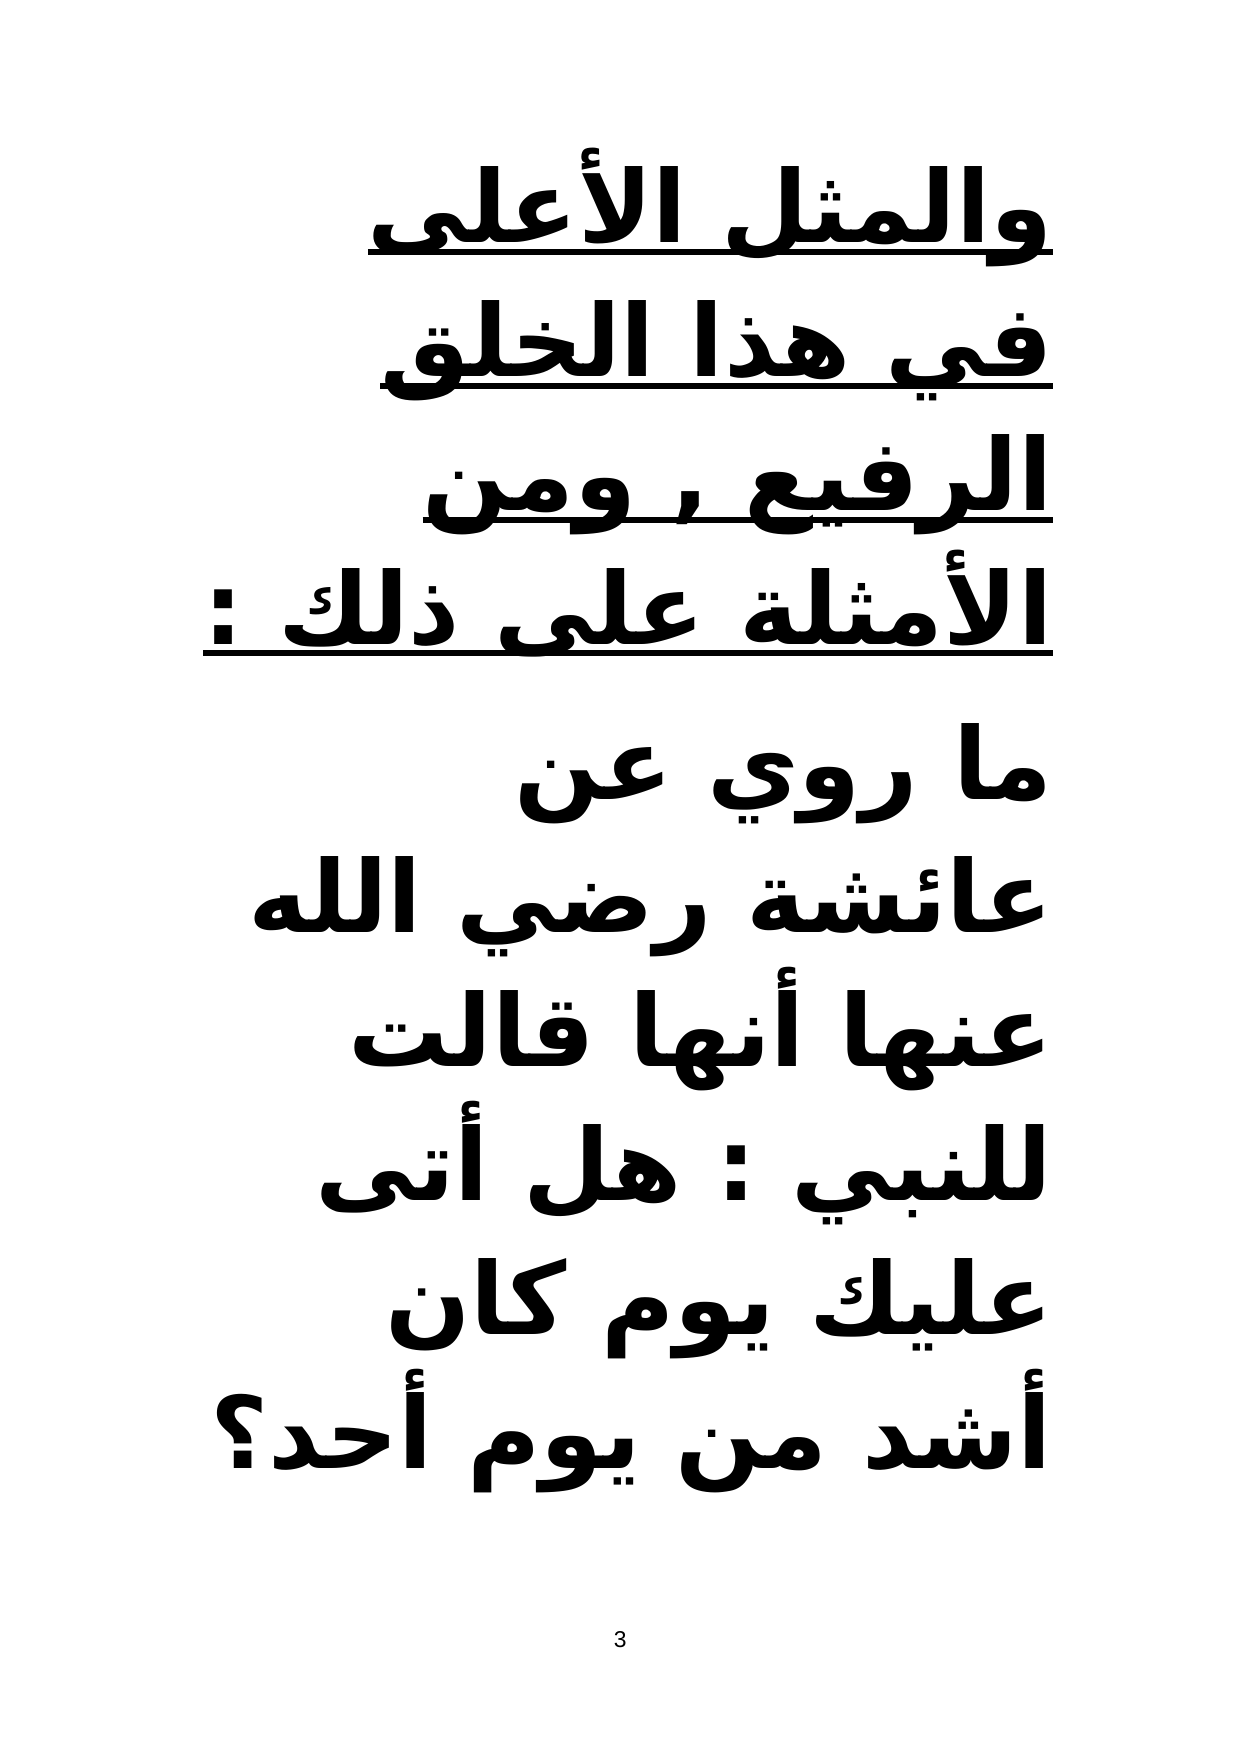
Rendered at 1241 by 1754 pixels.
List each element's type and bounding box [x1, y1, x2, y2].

text [187, 150, 1053, 668]
text [187, 706, 1053, 1492]
